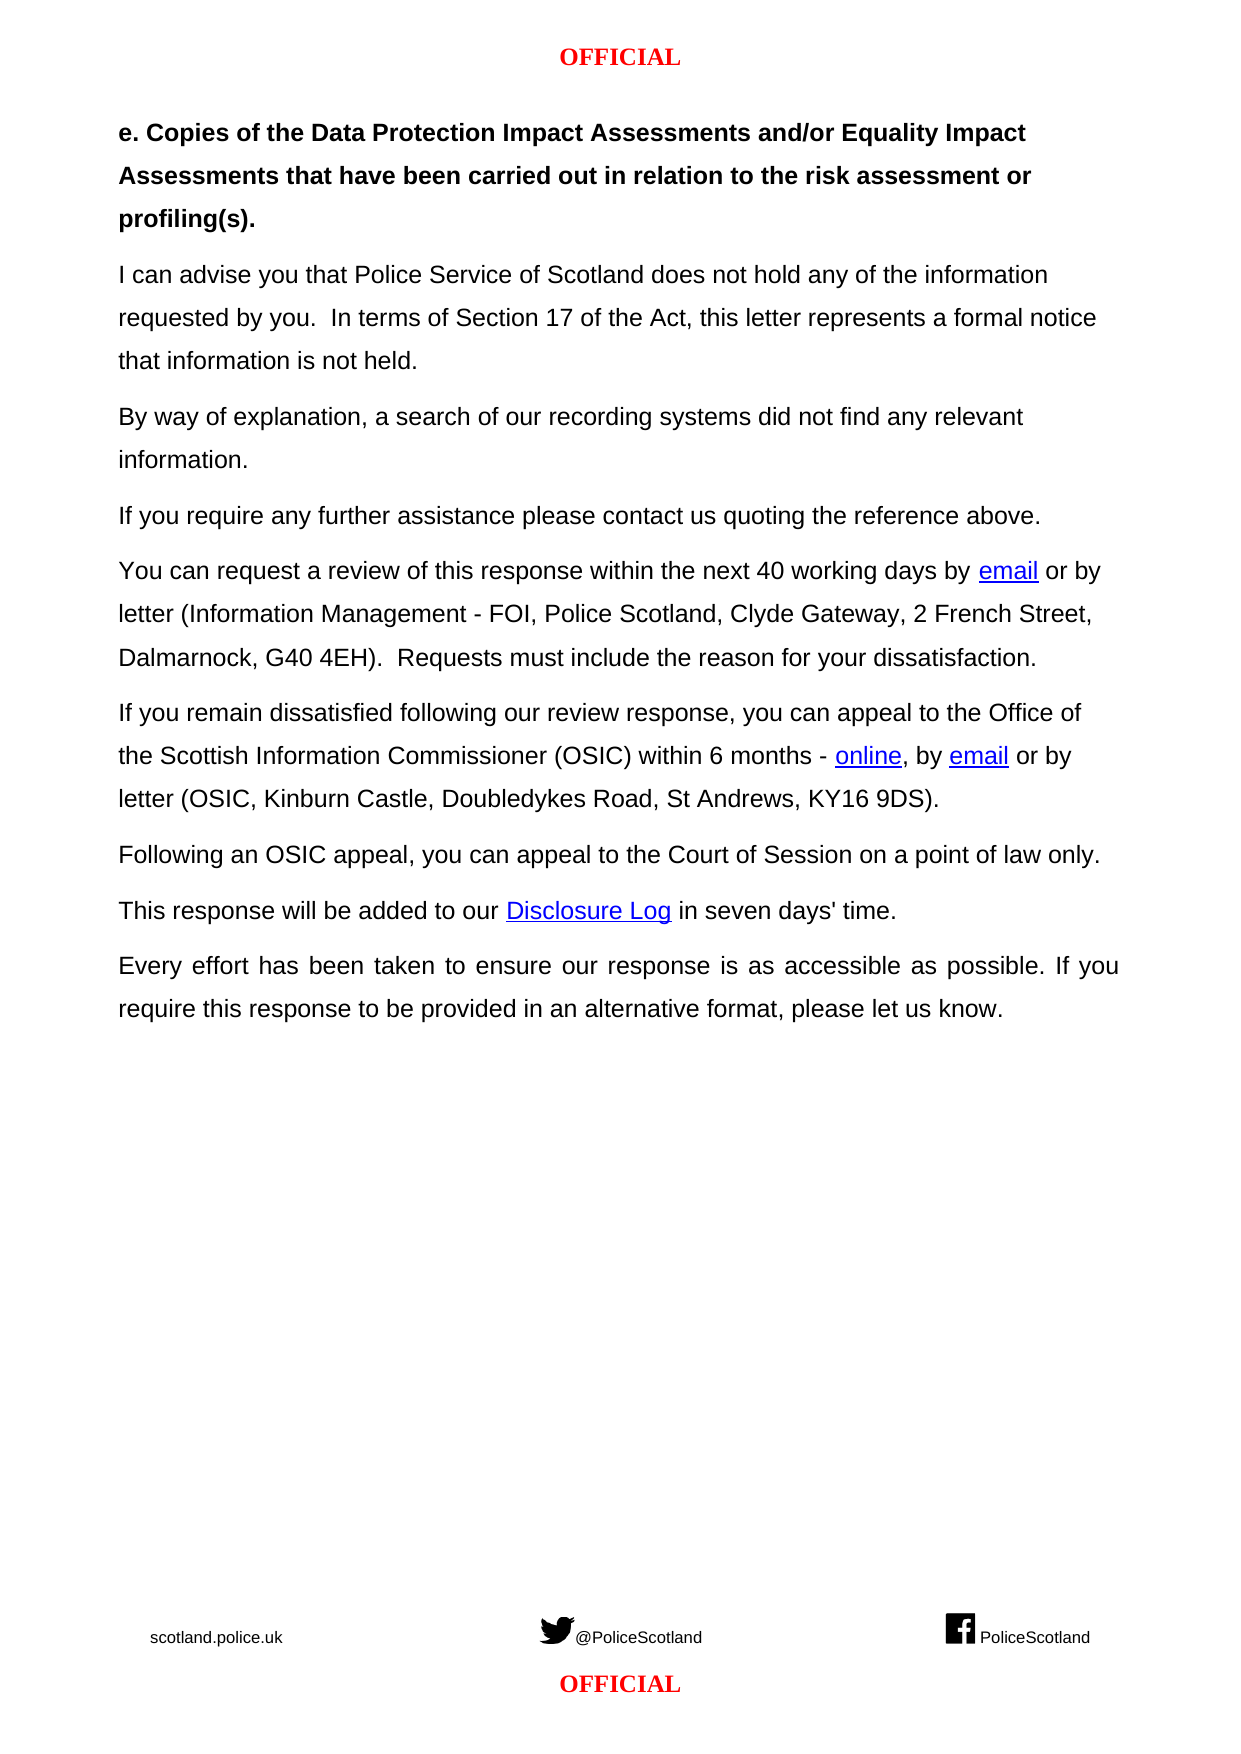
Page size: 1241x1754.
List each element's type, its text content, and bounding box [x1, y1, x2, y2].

text I can advise you that Police Service of Scotland does not hold any of the information requested by you. In terms of Section 17 of the Act, this letter represents a formal notice that information is not held. [118, 260, 1122, 375]
text You can request a review of this response within the next 40 working days by email or by letter (Information Management - FOI, Police Scotland, Clyde Gateway, 2 French Street, Dalmarnock, G40 4EH). Requests must include the reason for your dissatisfaction. [118, 556, 1122, 671]
picture [538, 1617, 575, 1644]
text By way of explanation, a search of our recording systems did not find any relevant information. [118, 402, 1122, 474]
picture [945, 1613, 976, 1644]
text Every effort has been taken to ensure our response is as accessible as possible. If you require this response to be provided in an alternative format, please let us know. [118, 951, 1122, 1023]
text If you require any further assistance please contact us quoting the reference above. [118, 501, 1122, 529]
text If you remain dissatisfied following our review response, you can appeal to the Office of the Scottish Information Commissioner (OSIC) within 6 months - online, by email or by letter (OSIC, Kinburn Castle, Doubledykes Road, St Andrews, KY16 9DS). [118, 698, 1122, 813]
text This response will be added to our Disclosure Log in seven days' time. [118, 896, 1122, 924]
text Following an OSIC appeal, you can appeal to the Court of Session on a point of law only. [118, 840, 1122, 869]
subtitle e. Copies of the Data Protection Impact Assessments and/or Equality Impact Assessments that have been carried out in relation to the risk assessment or profiling(s). [118, 118, 1122, 233]
